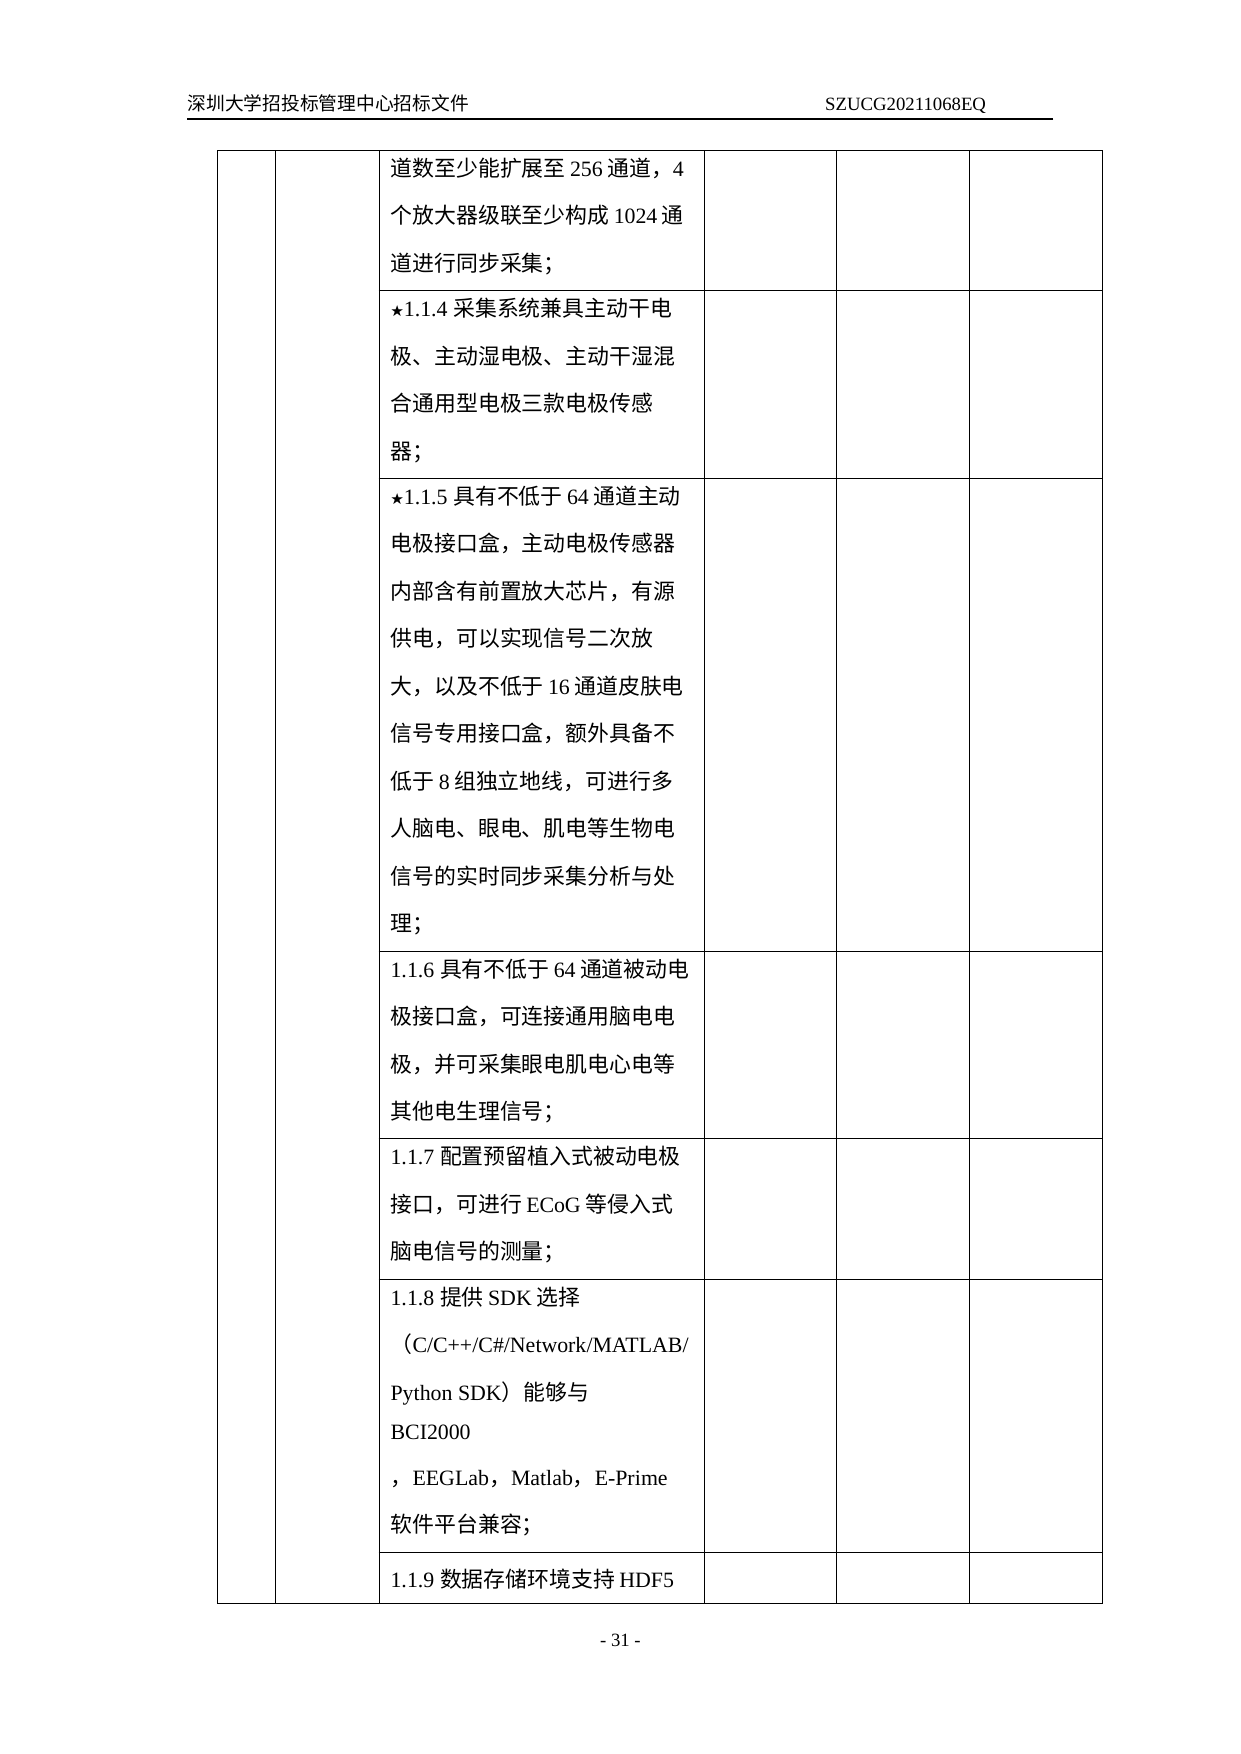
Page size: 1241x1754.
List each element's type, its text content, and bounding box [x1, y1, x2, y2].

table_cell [380, 151, 704, 290]
table_cell ★1.1.4 采集系统兼具主动干电极、主动湿电极、主动干湿混合通用型电极三款电极传感器； [380, 291, 704, 478]
table_cell [705, 1280, 836, 1552]
table_cell [970, 1280, 1102, 1552]
table_cell [837, 1280, 969, 1552]
table_cell [970, 952, 1102, 1138]
table_cell [705, 1553, 836, 1603]
table_cell [970, 151, 1102, 290]
table_cell [705, 151, 836, 290]
table_cell [837, 151, 969, 290]
table_cell 1.1.7 配置预留植入式被动电极接口，可进行ECoG等侵入式脑电信号的测量； [380, 1139, 704, 1278]
table_cell [970, 479, 1102, 951]
table_cell [705, 1139, 836, 1278]
table_cell [705, 952, 836, 1138]
table_cell [837, 952, 969, 1138]
table_cell [837, 1139, 969, 1278]
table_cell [380, 1553, 704, 1603]
table_cell [837, 479, 969, 951]
table_cell [970, 291, 1102, 478]
table_cell [970, 1553, 1102, 1603]
table_cell 1.1.8 提供SDK选择（C/C++/C#/Network/MATLAB/Python SDK）能够与BCI2000，EEGLab，Matlab，E-Prime软件平台兼容； [380, 1280, 704, 1552]
table_cell [837, 1553, 969, 1603]
table_cell [705, 479, 836, 951]
table_cell [837, 291, 969, 478]
table_cell [970, 1139, 1102, 1278]
table_cell 1.1.6 具有不低于64通道被动电极接口盒，可连接通用脑电电极，并可采集眼电肌电心电等其他电生理信号； [380, 952, 704, 1138]
table_cell [705, 291, 836, 478]
table_cell ★1.1.5 具有不低于64通道主动电极接口盒，主动电极传感器内部含有前置放大芯片，有源供电，可以实现信号二次放大，以及不低于16通道皮肤电信号专用接口盒，额外具备不低于8组独立地线，可进行多人脑电、眼电、肌电等生物电信号的实时同步采集分析与处理； [380, 479, 704, 951]
